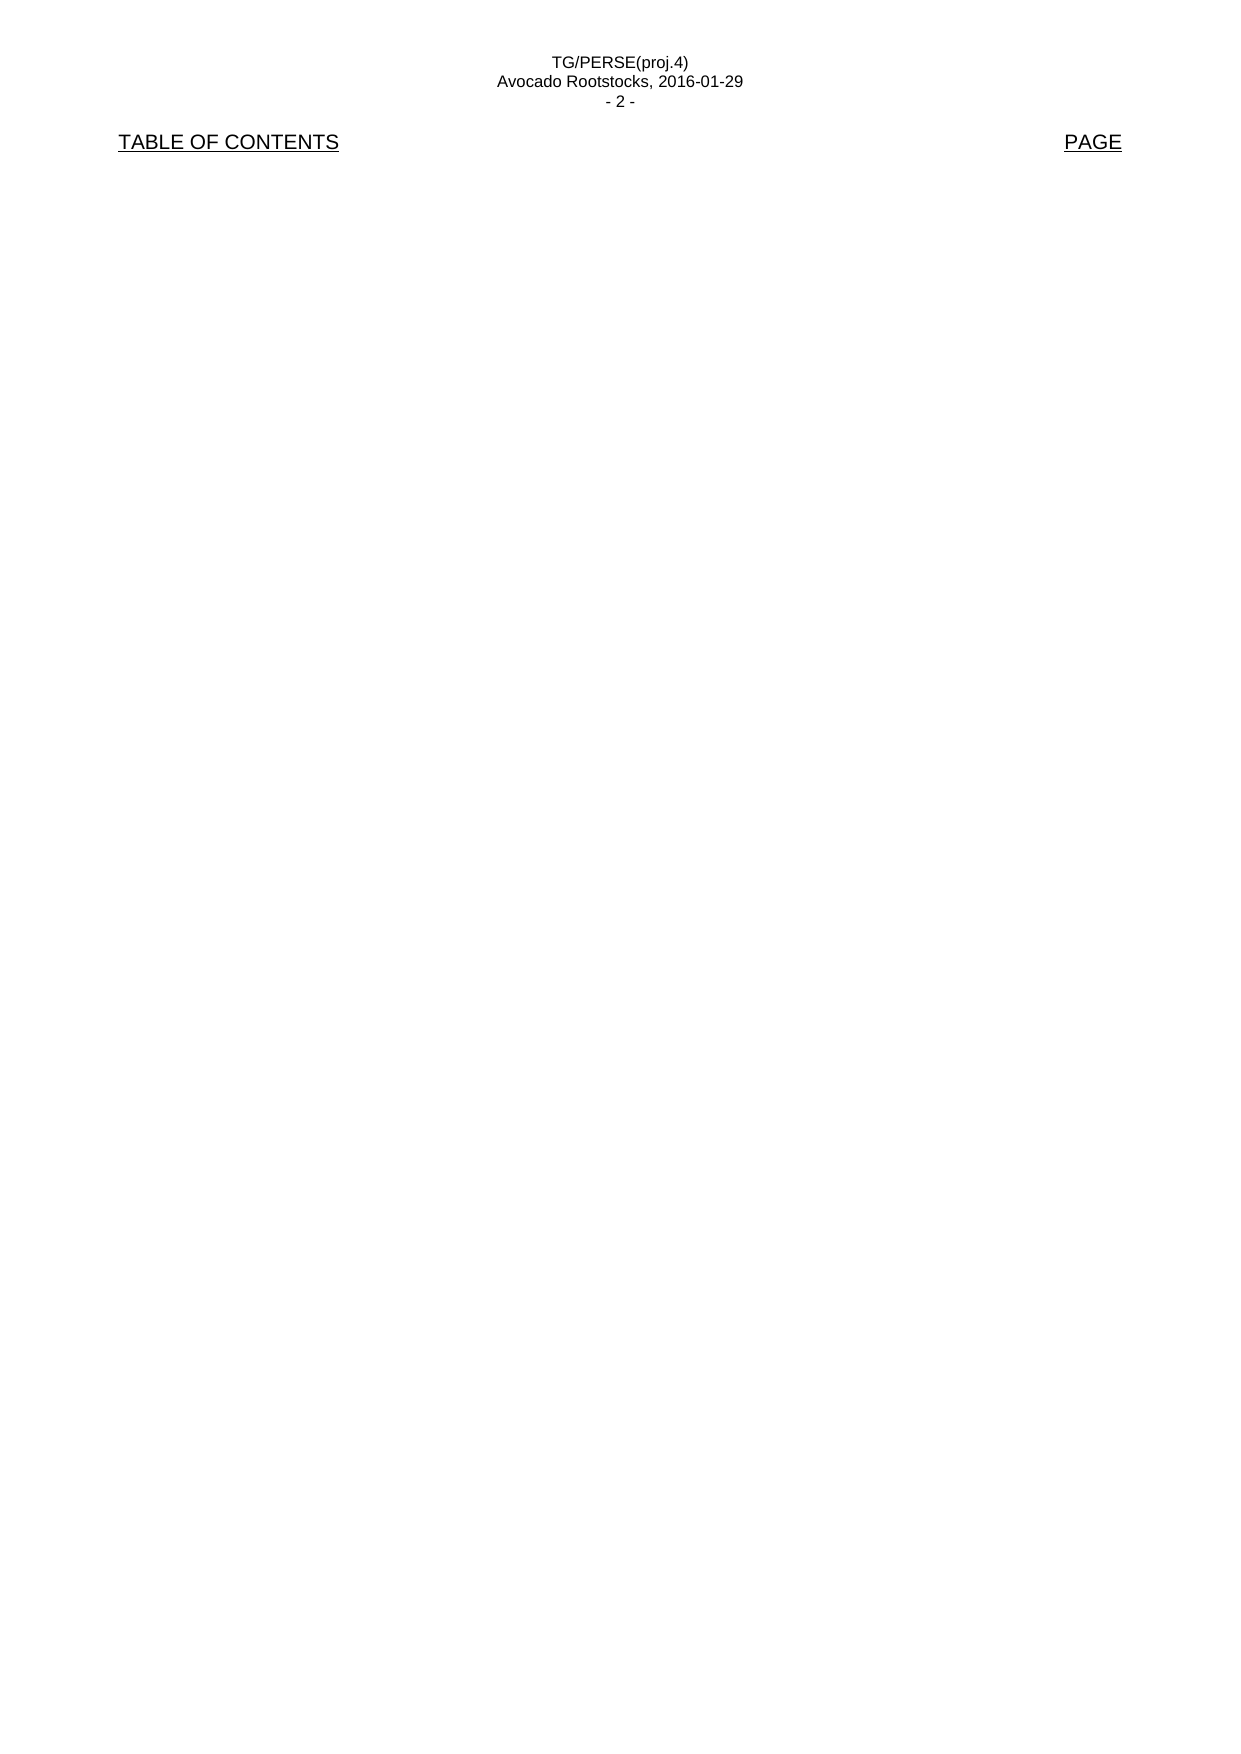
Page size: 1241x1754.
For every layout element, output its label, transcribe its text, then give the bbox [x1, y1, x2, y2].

text TABLE OF CONTENTS PAGE [118, 130, 1122, 154]
